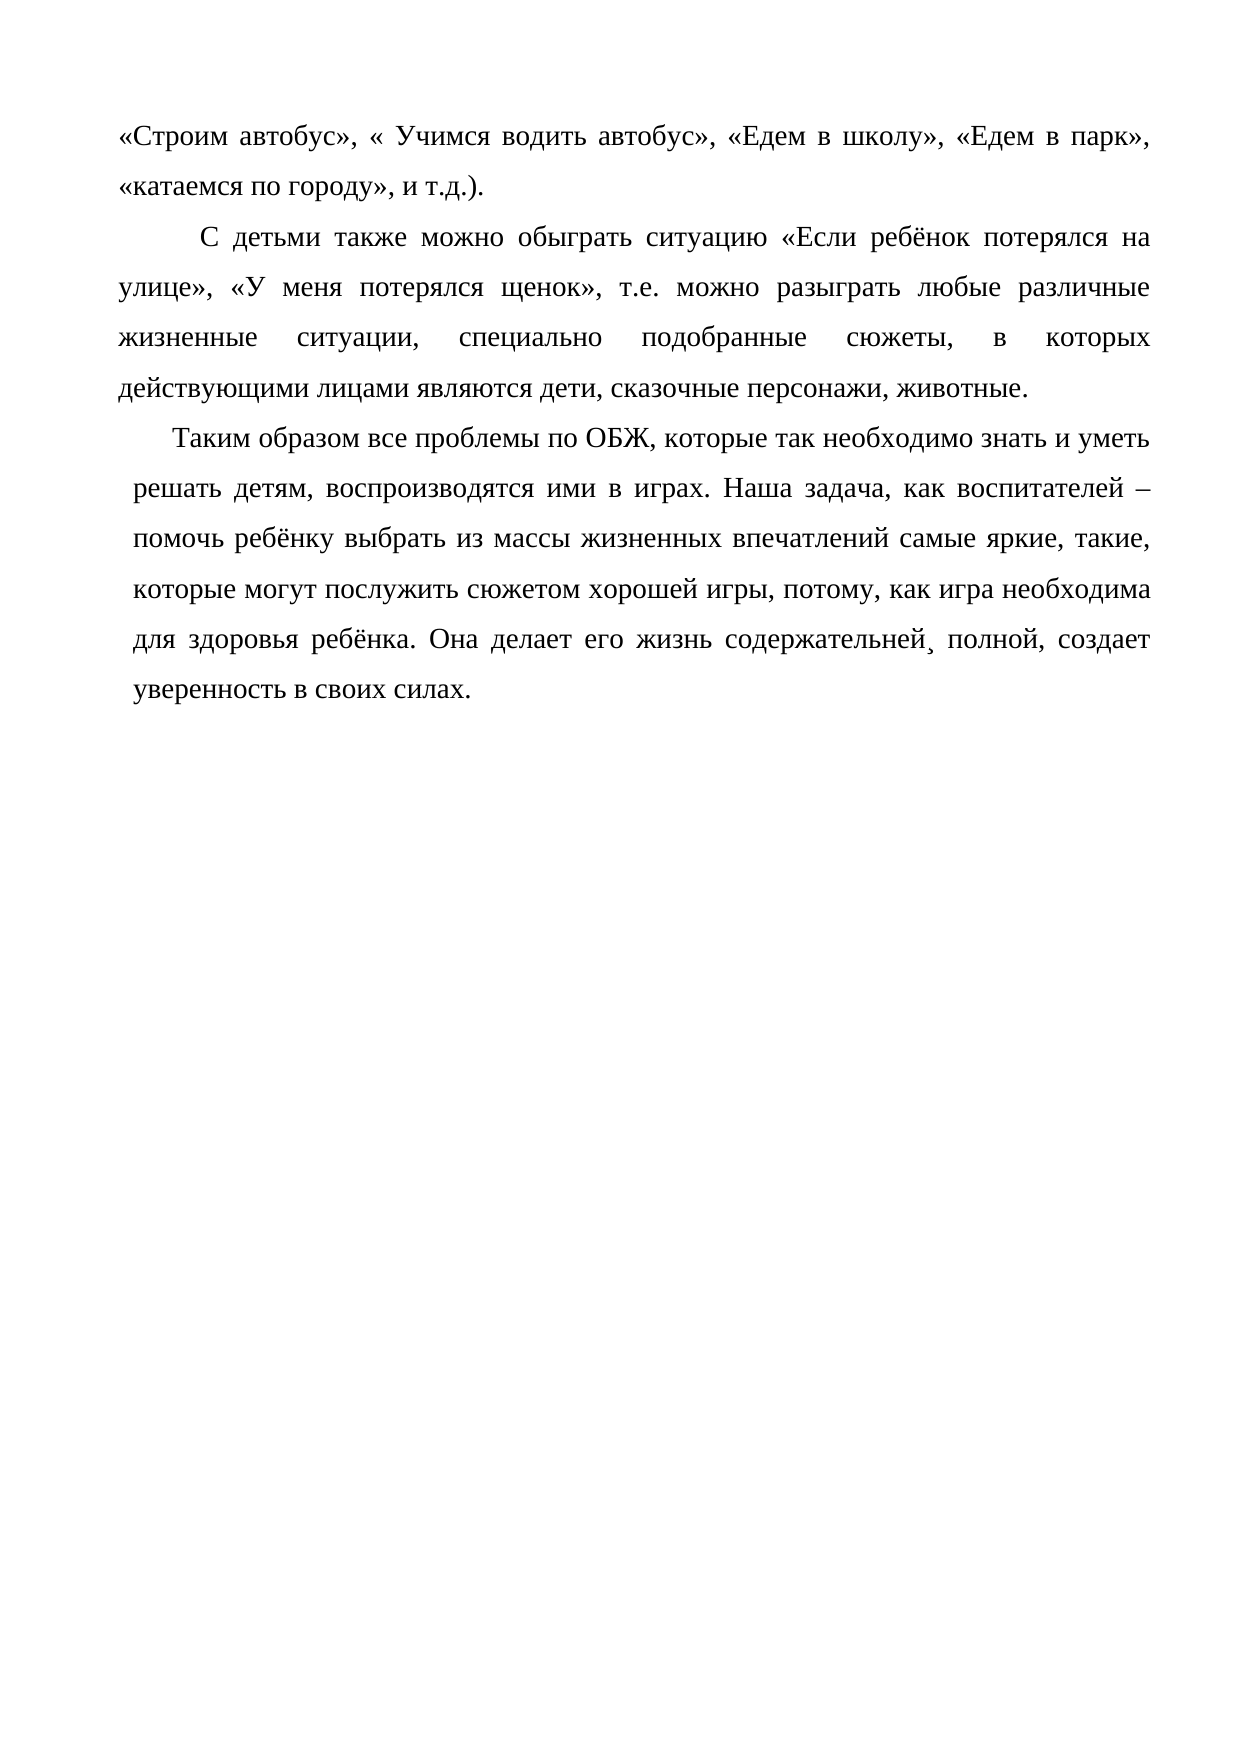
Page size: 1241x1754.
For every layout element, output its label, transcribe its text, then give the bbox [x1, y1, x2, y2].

text С детьми также можно обыграть ситуацию «Если ребёнок потерялся на улице», «У меня потерялся щенок», т.е. можно разыграть любые различные жизненные ситуации, специально подобранные сюжеты, в которых действующими лицами являются дети, сказочные персонажи, животные. [118, 219, 1152, 403]
text Таким образом все проблемы по ОБЖ, которые так необходимо знать и уметь решать детям, воспроизводятся ими в играх. Наша задача, как воспитателей – помочь ребёнку выбрать из массы жизненных впечатлений самые яркие, такие, которые могут послужить сюжетом хорошей игры, потому, как игра необходима для здоровья ребёнка. Она делает его жизнь содержательней¸ полной, создает уверенность в своих силах. [118, 420, 1152, 705]
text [118, 118, 1152, 202]
